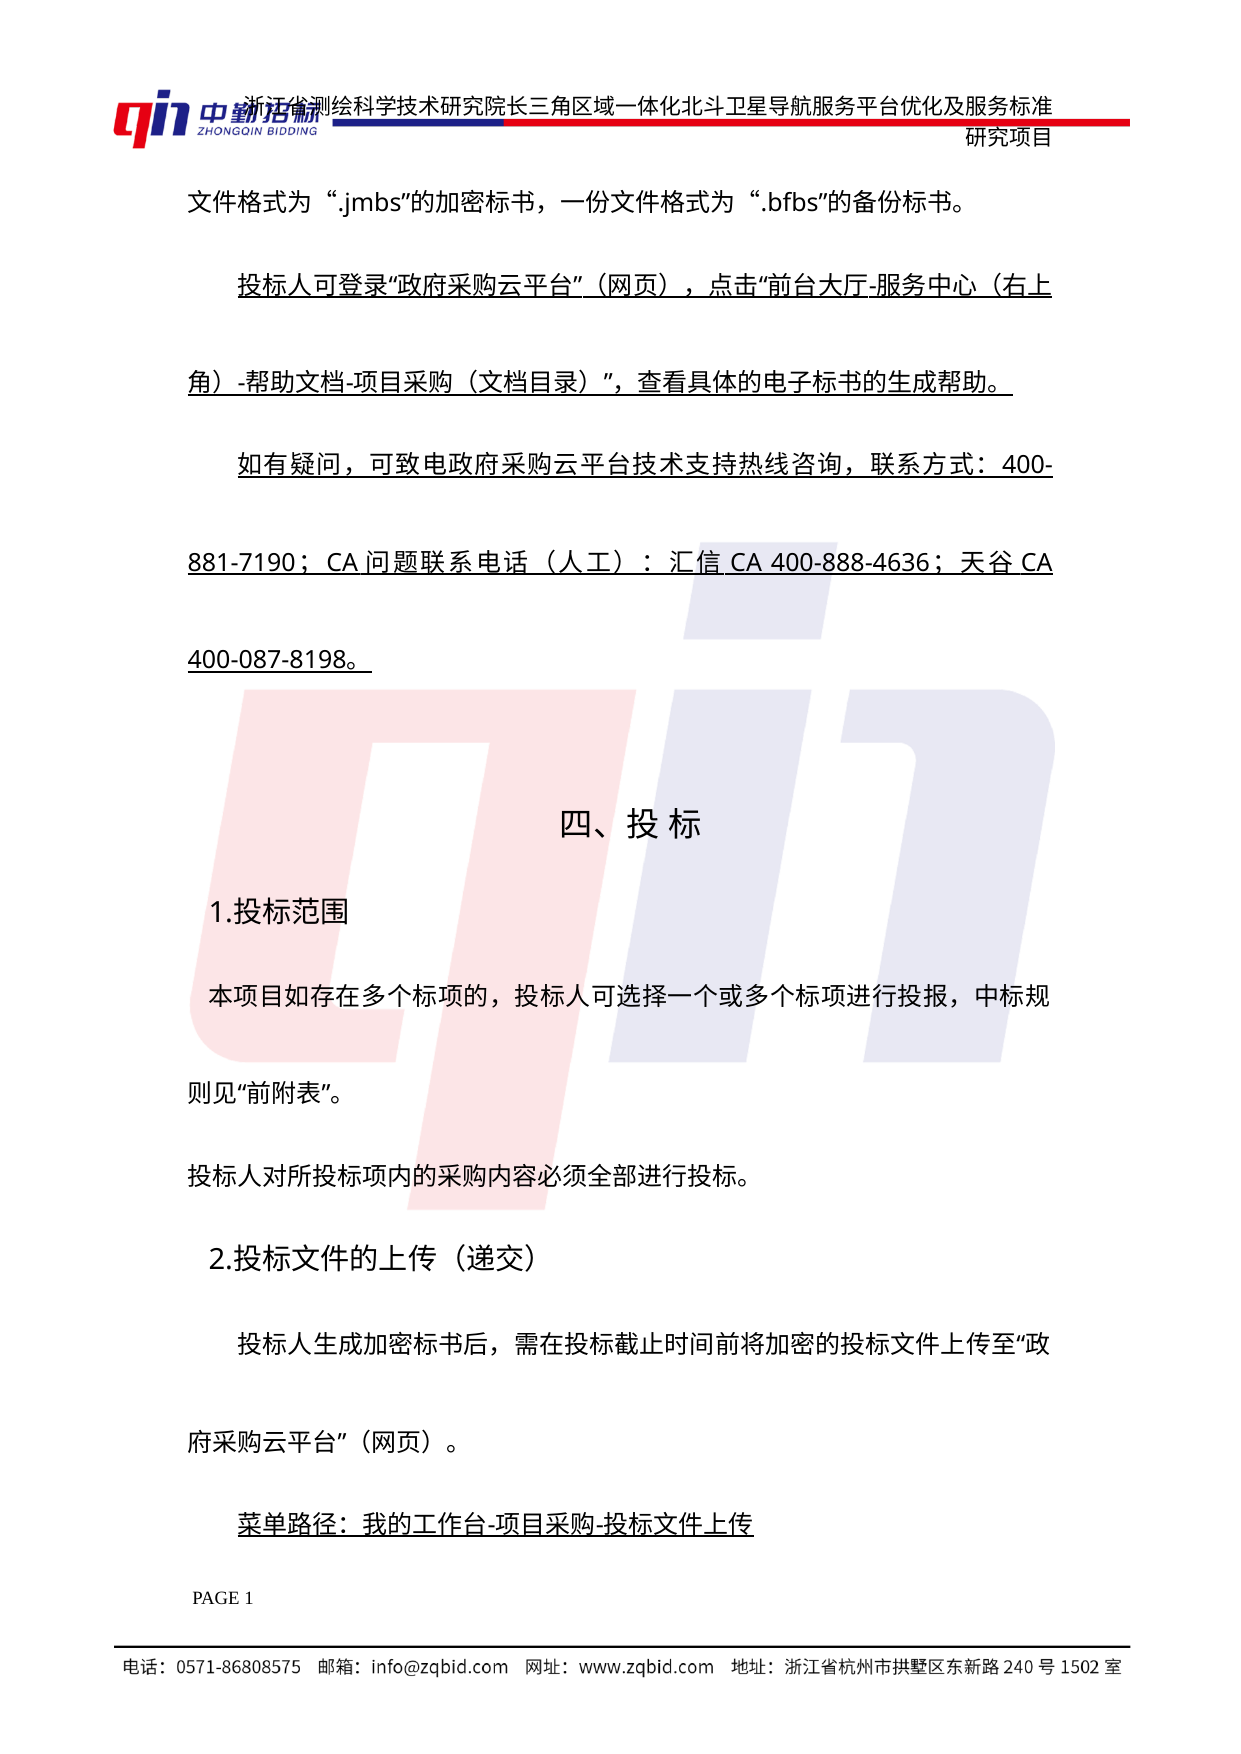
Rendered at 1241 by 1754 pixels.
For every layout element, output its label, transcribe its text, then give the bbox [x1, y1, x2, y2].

text 本项目如存在多个标项的，投标人可选择一个或多个标项进行投报，中标规则见“前附表”。 [187, 963, 1053, 1126]
text 如有疑问，可致电政府采购云平台技术支持热线咨询，联系方式：400-881-7190；CA问题联系电话（人工）：汇信CA 400-888-4636；天谷CA 400-087-8198。 [187, 432, 1053, 692]
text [187, 168, 1053, 233]
text 投标范围 [187, 878, 1053, 943]
picture [1, 0, 1241, 1753]
text 投标人生成加密标书后，需在投标截止时间前将加密的投标文件上传至“政府采购云平台”（网页）。 [187, 1310, 1053, 1473]
text 投 标 [208, 791, 1053, 856]
list 投标人对所投标项内的采购内容必须全部进行投标。 [187, 1142, 1053, 1207]
text 菜单路径：我的工作台-项目采购-投标文件上传 [187, 1491, 1053, 1556]
text 投标文件的上传（递交） [187, 1226, 1053, 1291]
text 投标人可登录“政府采购云平台”（网页），点击“前台大厅-服务中心（右上角）-帮助文档-项目采购（文档目录）”，查看具体的电子标书的生成帮助。 [187, 251, 1053, 413]
